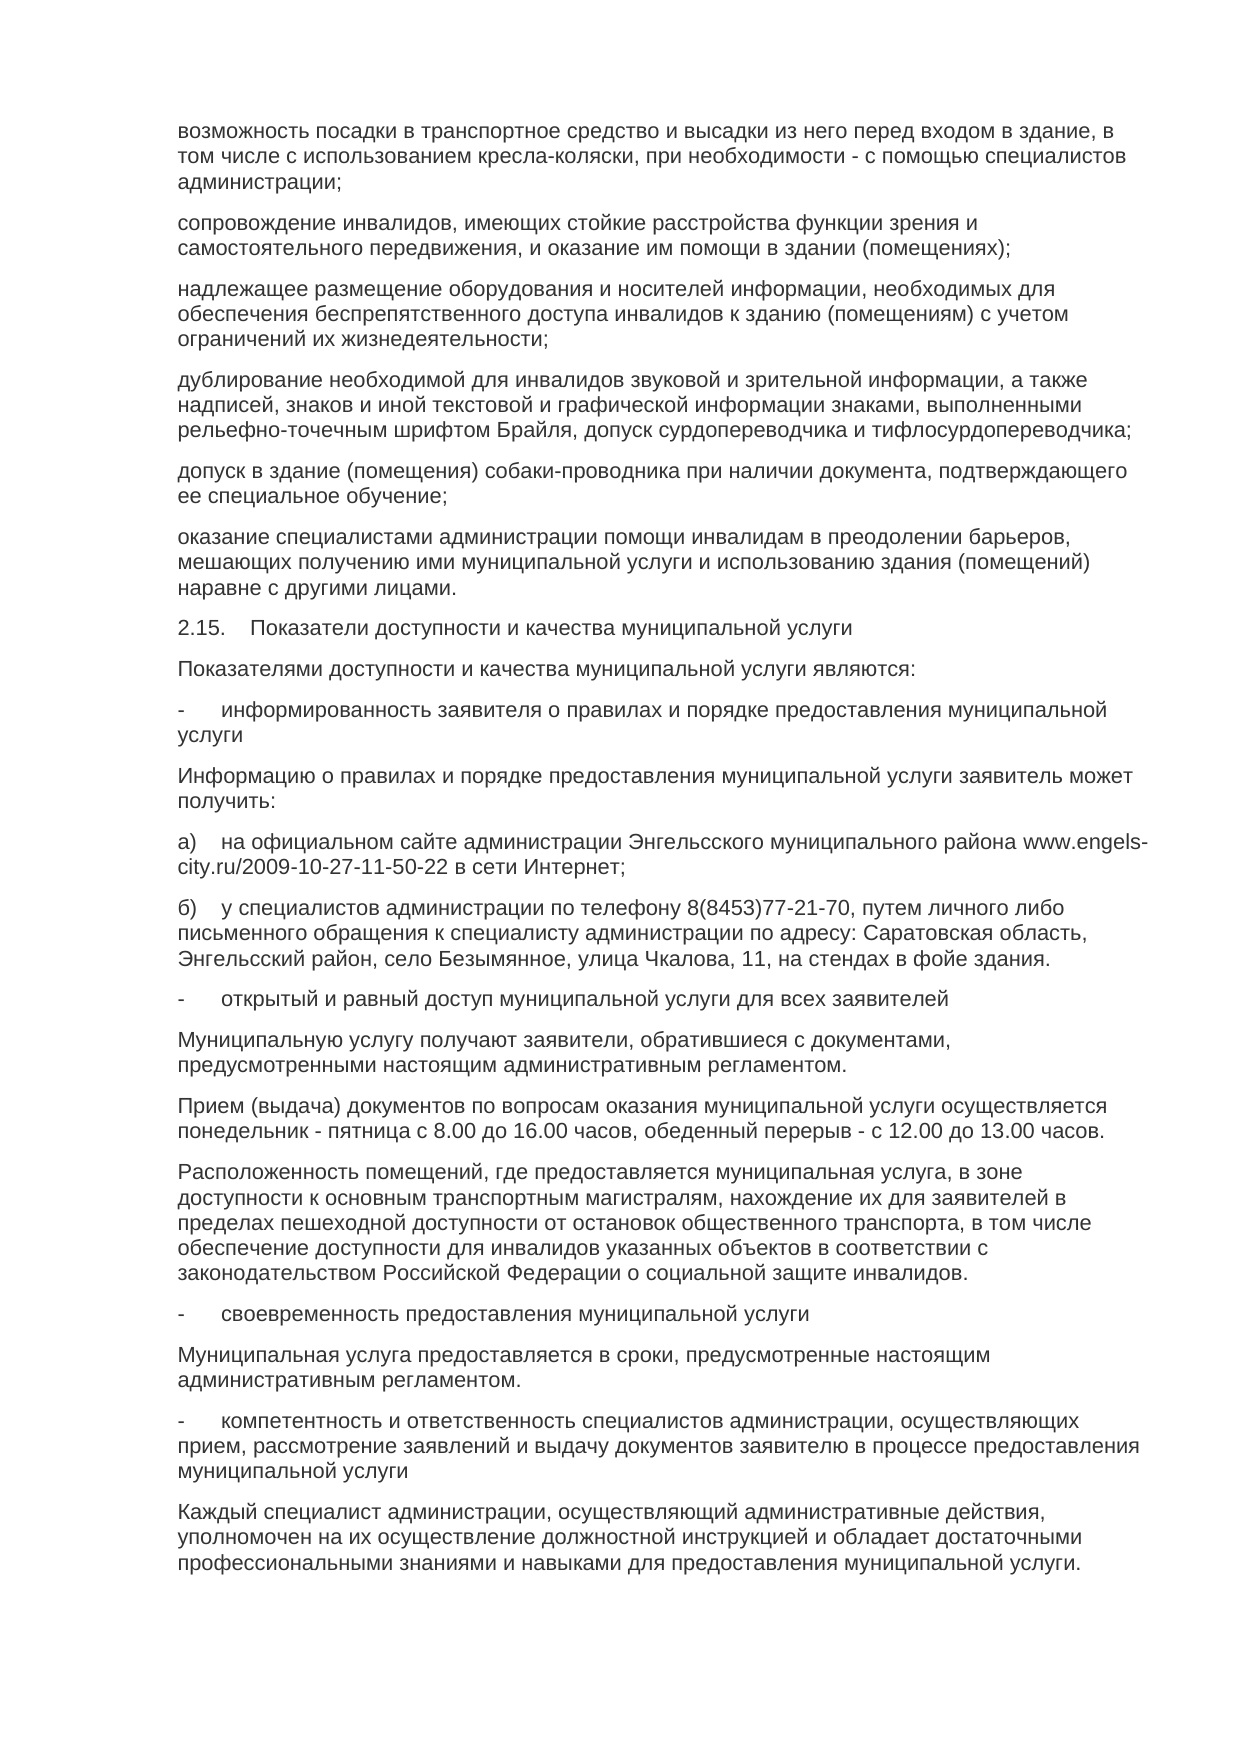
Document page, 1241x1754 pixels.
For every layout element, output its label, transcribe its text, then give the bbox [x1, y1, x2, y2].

text допуск в здание (помещения) собаки-проводника при наличии документа, подтверждающего ее специальное обучение; [177, 458, 1152, 508]
text - компетентность и ответственность специалистов администрации, осуществляющих прием, рассмотрение заявлений и выдачу документов заявителю в процессе предоставления муниципальной услуги [177, 1408, 1152, 1483]
text Расположенность помещений, где предоставляется муниципальная услуга, в зоне доступности к основным транспортным магистралям, нахождение их для заявителей в пределах пешеходной доступности от остановок общественного транспорта, в том числе обеспечение доступности для инвалидов указанных объектов в соответствии с законодательством Российской Федерации о социальной защите инвалидов. [177, 1159, 1152, 1285]
text а) на официальном сайте администрации Энгельсского муниципального района www.engels-city.ru/2009-10-27-11-50-22 в сети Интернет; [177, 829, 1152, 879]
text Муниципальная услуга предоставляется в сроки, предусмотренные настоящим административным регламентом. [177, 1342, 1152, 1392]
text сопровождение инвалидов, имеющих стойкие расстройства функции зрения и самостоятельного передвижения, и оказание им помощи в здании (помещениях); [177, 209, 1152, 260]
text - открытый и равный доступ муниципальной услуги для всех заявителей [177, 986, 1152, 1011]
text 2.15. Показатели доступности и качества муниципальной услуги [177, 615, 1152, 640]
text возможность посадки в транспортное средство и высадки из него перед входом в здание, в том числе с использованием кресла-коляски, при необходимости - с помощью специалистов администрации; [177, 118, 1152, 194]
text Каждый специалист администрации, осуществляющий административные действия, уполномочен на их осуществление должностной инструкцией и обладает достаточными профессиональными знаниями и навыками для предоставления муниципальной услуги. [177, 1499, 1152, 1574]
text Прием (выдача) документов по вопросам оказания муниципальной услуги осуществляется понедельник - пятница с 8.00 до 16.00 часов, обеденный перерыв - с 12.00 до 13.00 часов. [177, 1093, 1152, 1143]
text оказание специалистами администрации помощи инвалидам в преодолении барьеров, мешающих получению ими муниципальной услуги и использованию здания (помещений) наравне с другими лицами. [177, 524, 1152, 599]
text Информацию о правилах и порядке предоставления муниципальной услуги заявитель может получить: [177, 763, 1152, 813]
text Муниципальную услугу получают заявители, обратившиеся с документами, предусмотренными настоящим административным регламентом. [177, 1027, 1152, 1077]
text надлежащее размещение оборудования и носителей информации, необходимых для обеспечения беспрепятственного доступа инвалидов к зданию (помещениям) с учетом ограничений их жизнедеятельности; [177, 275, 1152, 351]
text - своевременность предоставления муниципальной услуги [177, 1301, 1152, 1326]
text Показателями доступности и качества муниципальной услуги являются: [177, 656, 1152, 681]
text - информированность заявителя о правилах и порядке предоставления муниципальной услуги [177, 697, 1152, 747]
text б) у специалистов администрации по телефону 8(8453)77-21-70, путем личного либо письменного обращения к специалисту администрации по адресу: Саратовская область, Энгельсский район, село Безымянное, улица Чкалова, 11, на стендах в фойе здания. [177, 895, 1152, 971]
text дублирование необходимой для инвалидов звуковой и зрительной информации, а также надписей, знаков и иной текстовой и графической информации знаками, выполненными рельефно-точечным шрифтом Брайля, допуск сурдопереводчика и тифлосурдопереводчика; [177, 367, 1152, 442]
